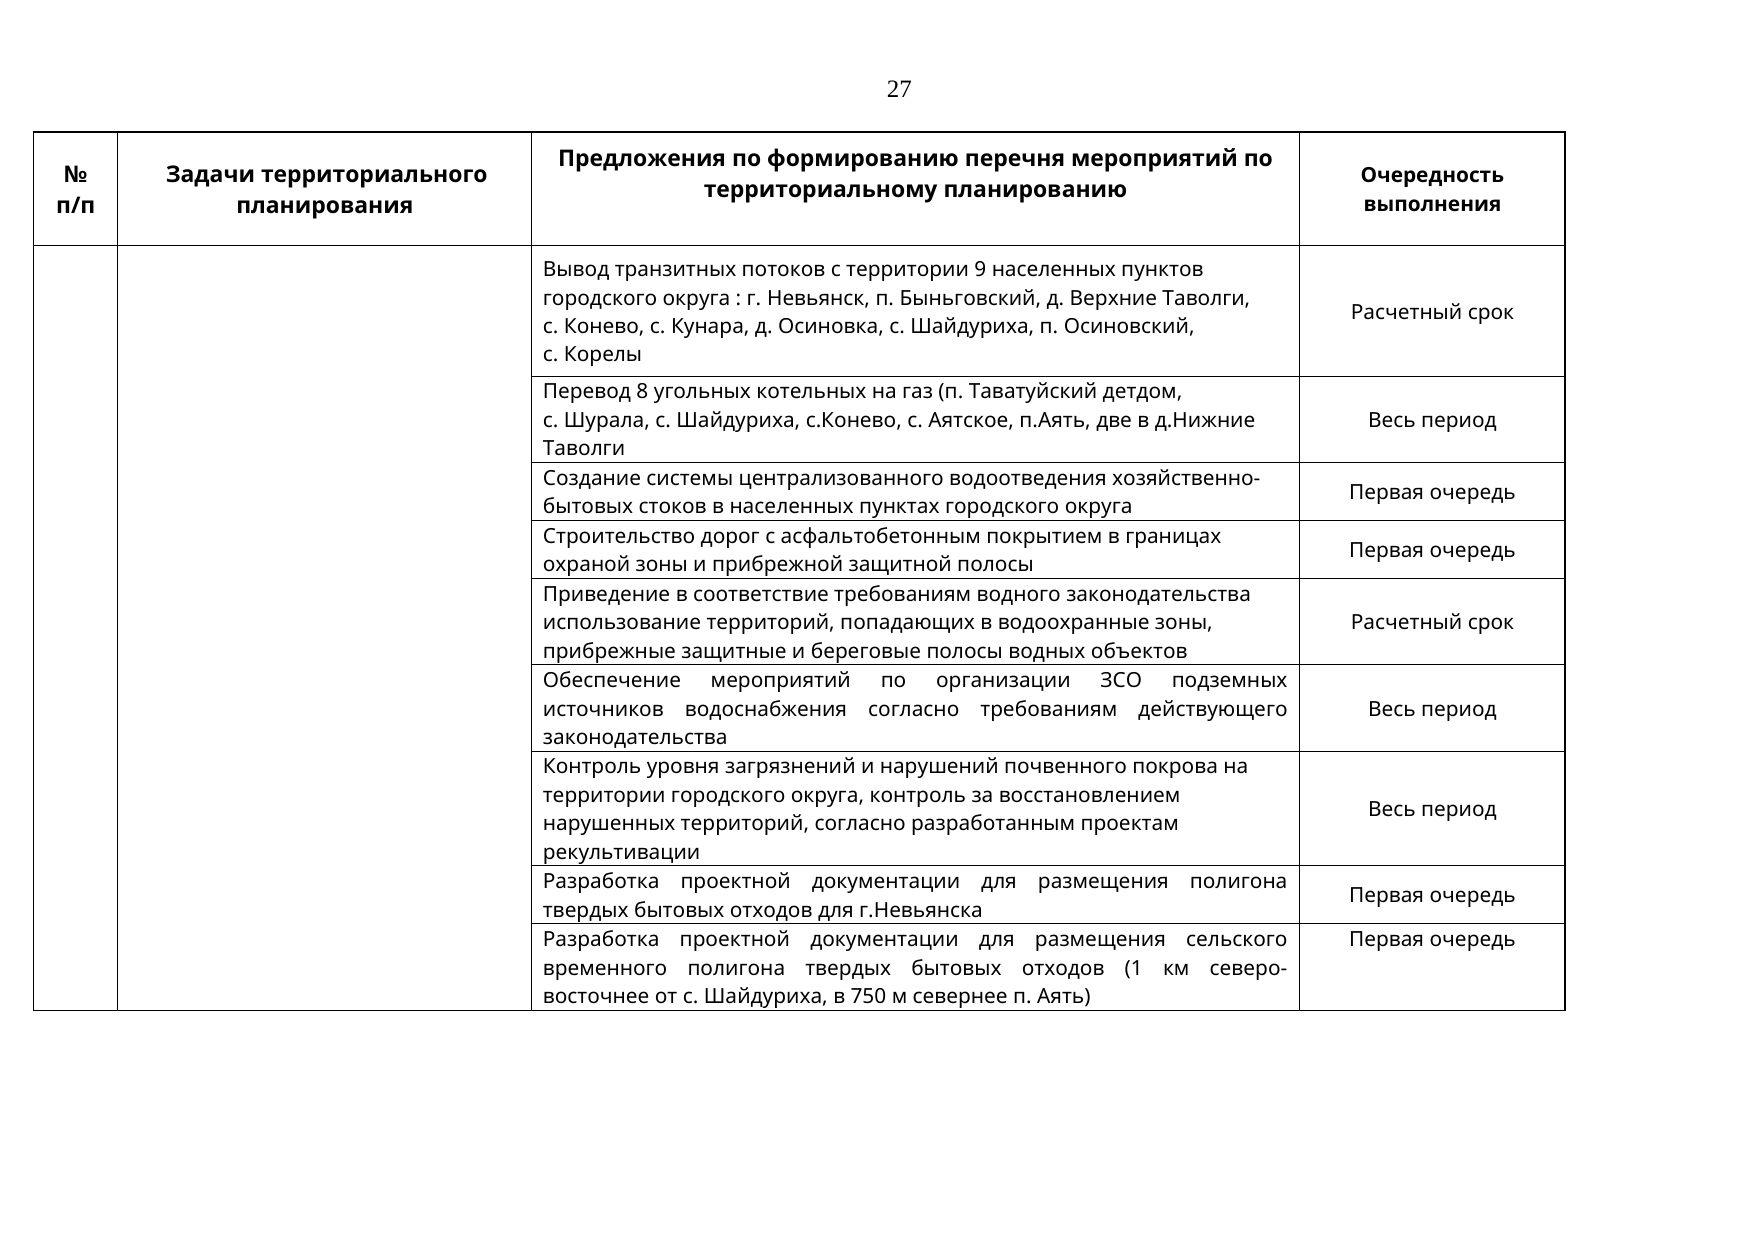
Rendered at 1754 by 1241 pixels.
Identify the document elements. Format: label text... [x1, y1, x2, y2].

table_cell Создание системы централизованного водоотведения хозяйственно-бытовых стоков в населенных пунктах городского округа [532, 463, 1299, 520]
table_cell Приведение в соответствие требованиям водного законодательства использование территорий, попадающих в водоохранные зоны, прибрежные защитные и береговые полосы водных объектов [532, 579, 1299, 664]
table_cell Вывод транзитных потоков с территории 9 населенных пунктов городского округа : г. Невьянск, п. Быньговский, д. Верхние Таволги, с. Конево, с. Кунара, д. Осиновка, с. Шайдуриха, п. Осиновский, с. Корелы [532, 246, 1299, 376]
table_cell Перевод 8 угольных котельных на газ (п. Таватуйский детдом, с. Шурала, с. Шайдуриха, с.Конево, с. Аятское, п.Аять, две в д.Нижние Таволги [532, 377, 1299, 462]
table_header Очередность выполнения [1300, 133, 1564, 245]
table_cell Весь период [1300, 752, 1564, 865]
table_cell 9 [34, 246, 117, 1009]
table_cell Весь период [1300, 377, 1564, 462]
table_cell Разработка проектной документации для размещения полигона твердых бытовых отходов для г.Невьянска [532, 866, 1299, 923]
table_cell [118, 246, 531, 1009]
table_cell Расчетный срок [1300, 246, 1564, 376]
table_cell Контроль уровня загрязнений и нарушений почвенного покрова на территории городского округа, контроль за восстановлением нарушенных территорий, согласно разработанным проектам рекультивации [532, 752, 1299, 865]
table_header № п/п [34, 133, 117, 245]
table_cell Первая очередь [1300, 521, 1564, 578]
table_header Предложения по формированию перечня мероприятий по территориальному планированию [532, 133, 1299, 245]
table_cell Расчетный срок [1300, 579, 1564, 664]
table_header Задачи территориального планирования [118, 133, 531, 245]
table_cell Обеспечение мероприятий по организации ЗСО подземных источников водоснабжения согласно требованиям действующего законодательства [532, 665, 1299, 751]
table_cell Строительство дорог с асфальтобетонным покрытием в границах охраной зоны и прибрежной защитной полосы [532, 521, 1299, 578]
table_cell Весь период [1300, 665, 1564, 751]
table_cell Разработка проектной документации для размещения сельского временного полигона твердых бытовых отходов (1 км северо-восточнее от с. Шайдуриха, в 750 м севернее п. Аять) [532, 924, 1299, 1009]
table_cell Первая очередь [1300, 866, 1564, 923]
table_cell Первая очередь [1300, 924, 1564, 1009]
table_cell Первая очередь [1300, 463, 1564, 520]
